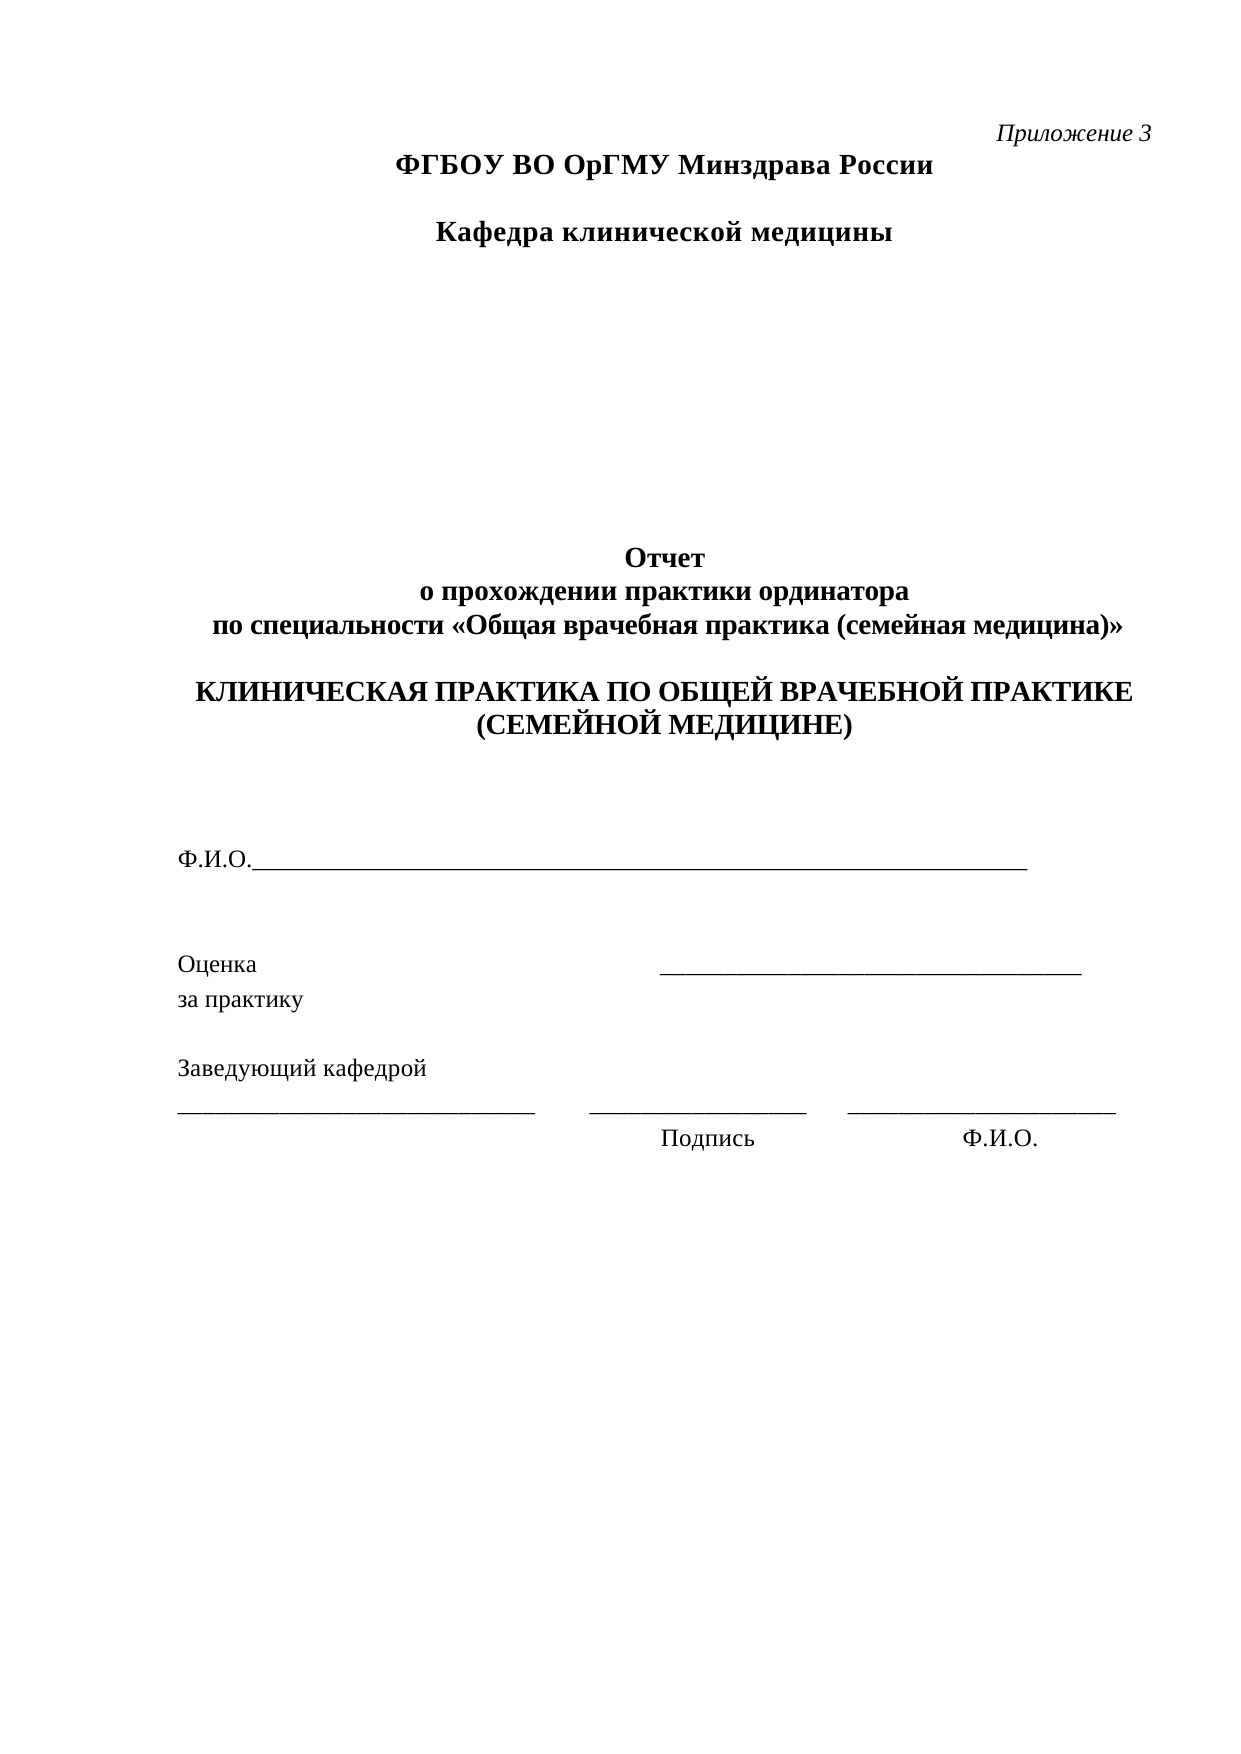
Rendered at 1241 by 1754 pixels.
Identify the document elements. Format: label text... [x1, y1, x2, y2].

text о прохождении практики ординатора [177, 573, 1152, 607]
table_cell _________________ Подпись [578, 1047, 836, 1186]
text Кафедра клинической медицины [177, 214, 1152, 247]
table_header Оценка за практику [166, 908, 578, 1047]
text КЛИНИЧЕСКАЯ ПРАКТИКА ПО ОБЩЕЙ ВРАЧЕБНОЙ ПРАКТИКЕ (СЕМЕЙНОЙ МЕДИЦИНЕ) [177, 674, 1152, 741]
table_cell _____________________ Ф.И.О. [836, 1047, 1163, 1186]
text ФГБОУ ВО ОрГМУ Минздрава России [177, 147, 1152, 180]
text Отчет [177, 540, 1152, 573]
text по специальности «Общая врачебная практика (семейная медицина)» [177, 607, 1152, 640]
table_cell Заведующий кафедрой ____________________________ [166, 1047, 578, 1186]
text Ф.И.О.______________________________________________________________ [178, 844, 1152, 873]
table_header _________________________________ [578, 908, 1163, 1047]
text Приложение 3 [177, 118, 1152, 147]
